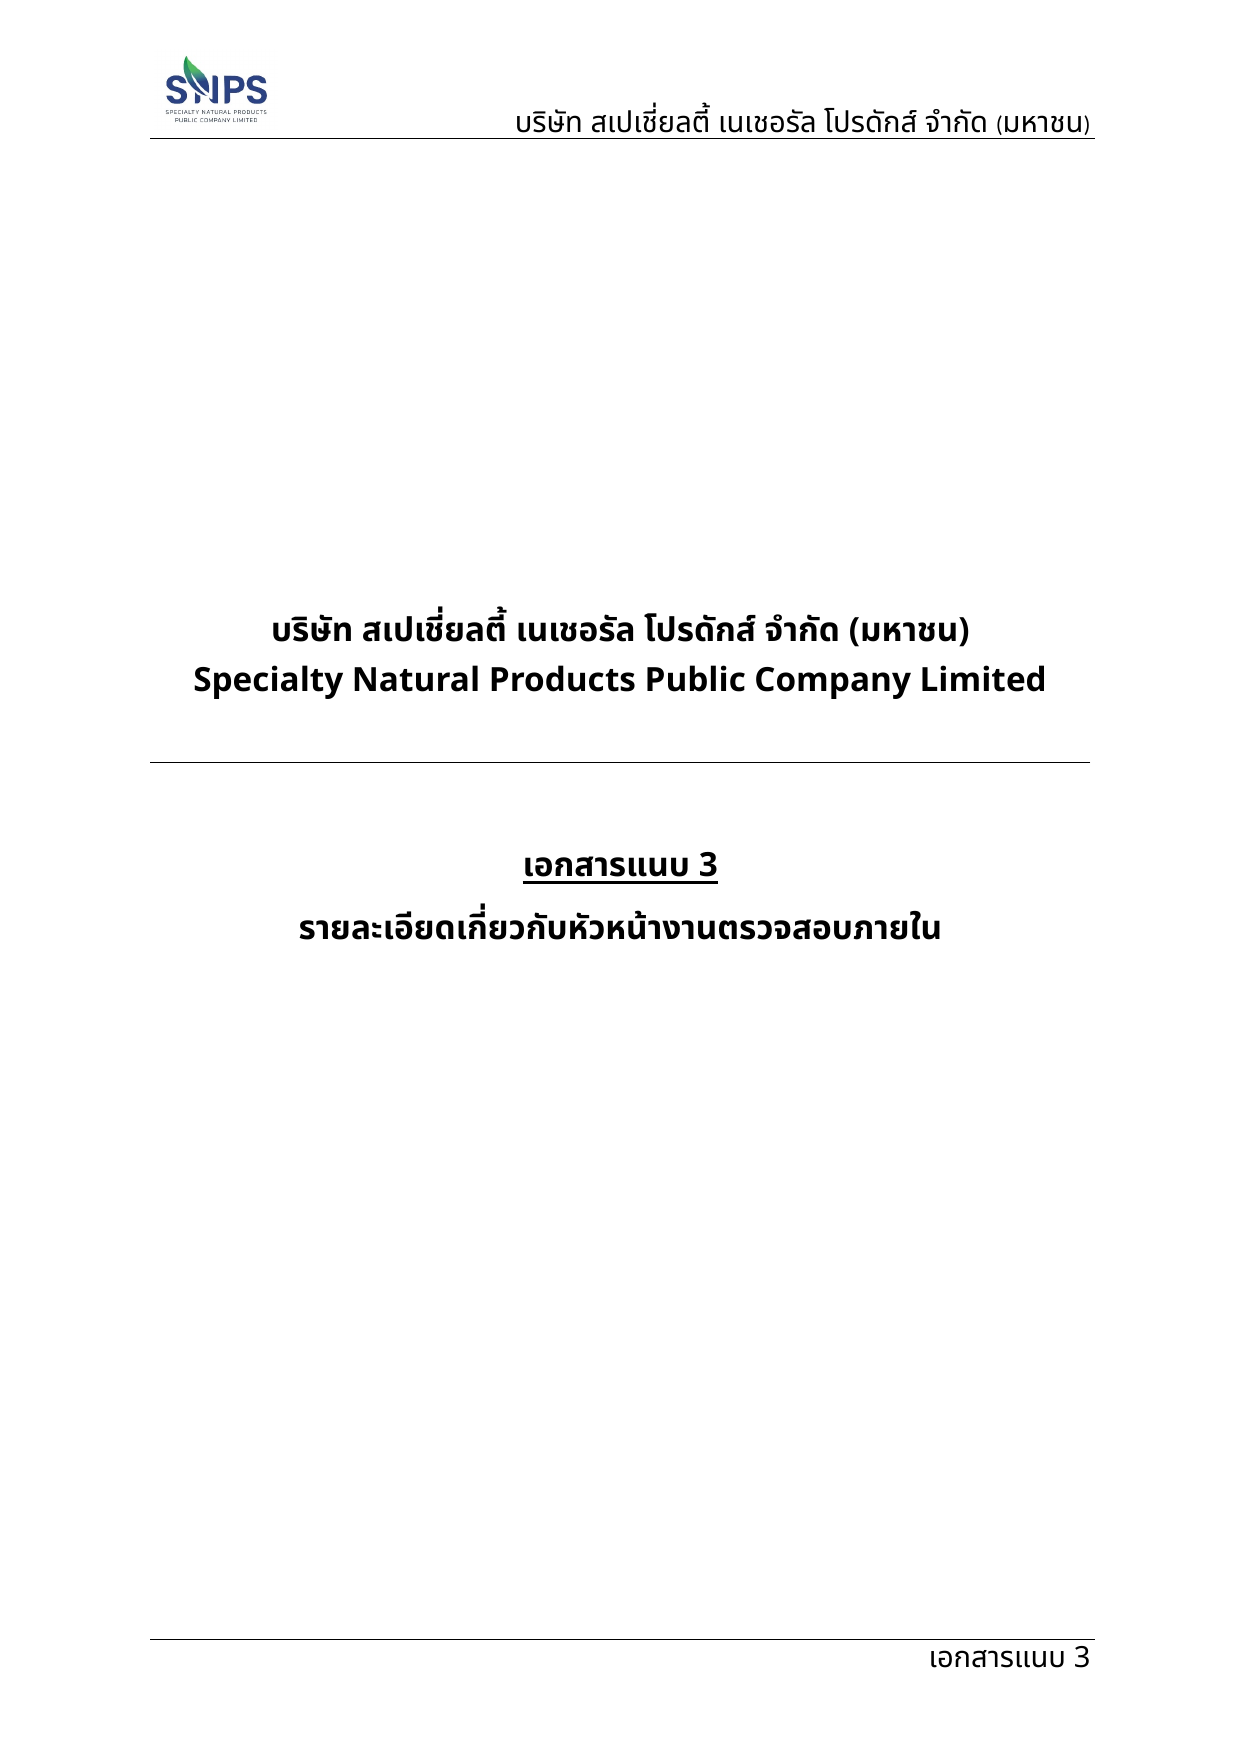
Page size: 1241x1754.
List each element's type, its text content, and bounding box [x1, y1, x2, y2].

picture [153, 49, 278, 135]
text เอกสารแนบ 3 [150, 841, 1090, 891]
text บริษัท สเปเชี่ยลตี้ เนเชอรัล โปรดักส์ จำกัด (มหาชน) Specialty Natural Products Public Company Limited [150, 606, 1090, 702]
text รายละเอียดเกี่ยวกับหัวหน้างานตรวจสอบภายใน [150, 904, 1090, 954]
